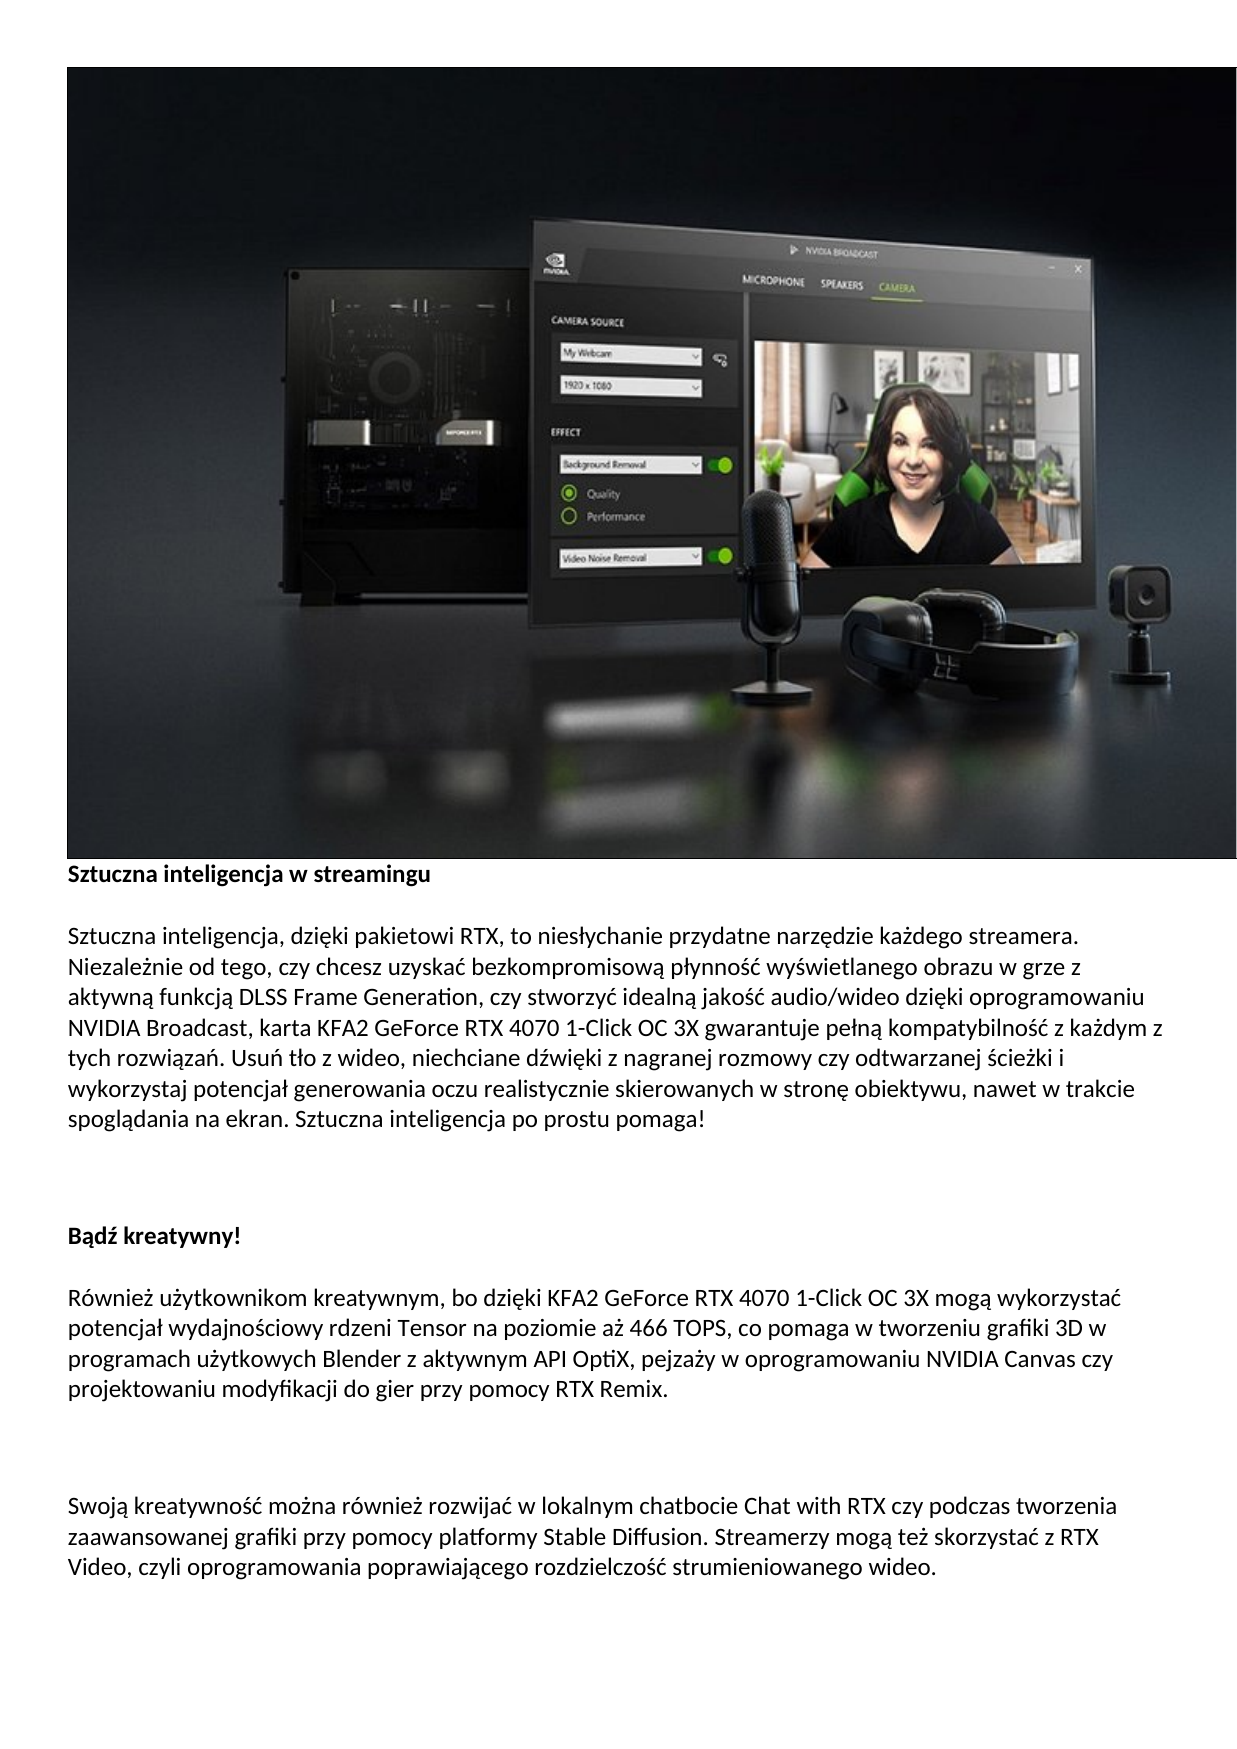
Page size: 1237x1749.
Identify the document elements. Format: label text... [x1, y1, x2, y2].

text Bądź kreatywny! [68, 1220, 1169, 1251]
text Swoją kreatywność można również rozwijać w lokalnym chatbocie Chat with RTX czy podczas tworzenia zaawansowanej grafiki przy pomocy platformy Stable Diffusion. Streamerzy mogą też skorzystać z RTX Video, czyli oprogramowania poprawiającego rozdzielczość strumieniowanego wideo. [68, 1491, 1169, 1582]
text Również użytkownikom kreatywnym, bo dzięki KFA2 GeForce RTX 4070 1-Click OC 3X mogą wykorzystać potencjał wydajnościowy rdzeni Tensor na poziomie aż 466 TOPS, co pomaga w tworzeniu grafiki 3D w programach użytkowych Blender z aktywnym API OptiX, pejzaży w oprogramowaniu NVIDIA Canvas czy projektowaniu modyfikacji do gier przy pomocy RTX Remix. [68, 1282, 1169, 1404]
picture [68, 68, 1237, 858]
text Sztuczna inteligencja w streamingu [68, 859, 1169, 889]
text Sztuczna inteligencja, dzięki pakietowi RTX, to niesłychanie przydatne narzędzie każdego streamera. Niezależnie od tego, czy chcesz uzyskać bezkompromisową płynność wyświetlanego obrazu w grze z aktywną funkcją DLSS Frame Generation, czy stworzyć idealną jakość audio/wideo dzięki oprogramowaniu NVIDIA Broadcast, karta KFA2 GeForce RTX 4070 1-Click OC 3X gwarantuje pełną kompatybilność z każdym z tych rozwiązań. Usuń tło z wideo, niechciane dźwięki z nagranej rozmowy czy odtwarzanej ścieżki i wykorzystaj potencjał generowania oczu realistycznie skierowanych w stronę obiektywu, nawet w trakcie spoglądania na ekran. Sztuczna inteligencja po prostu pomaga! [68, 920, 1169, 1134]
